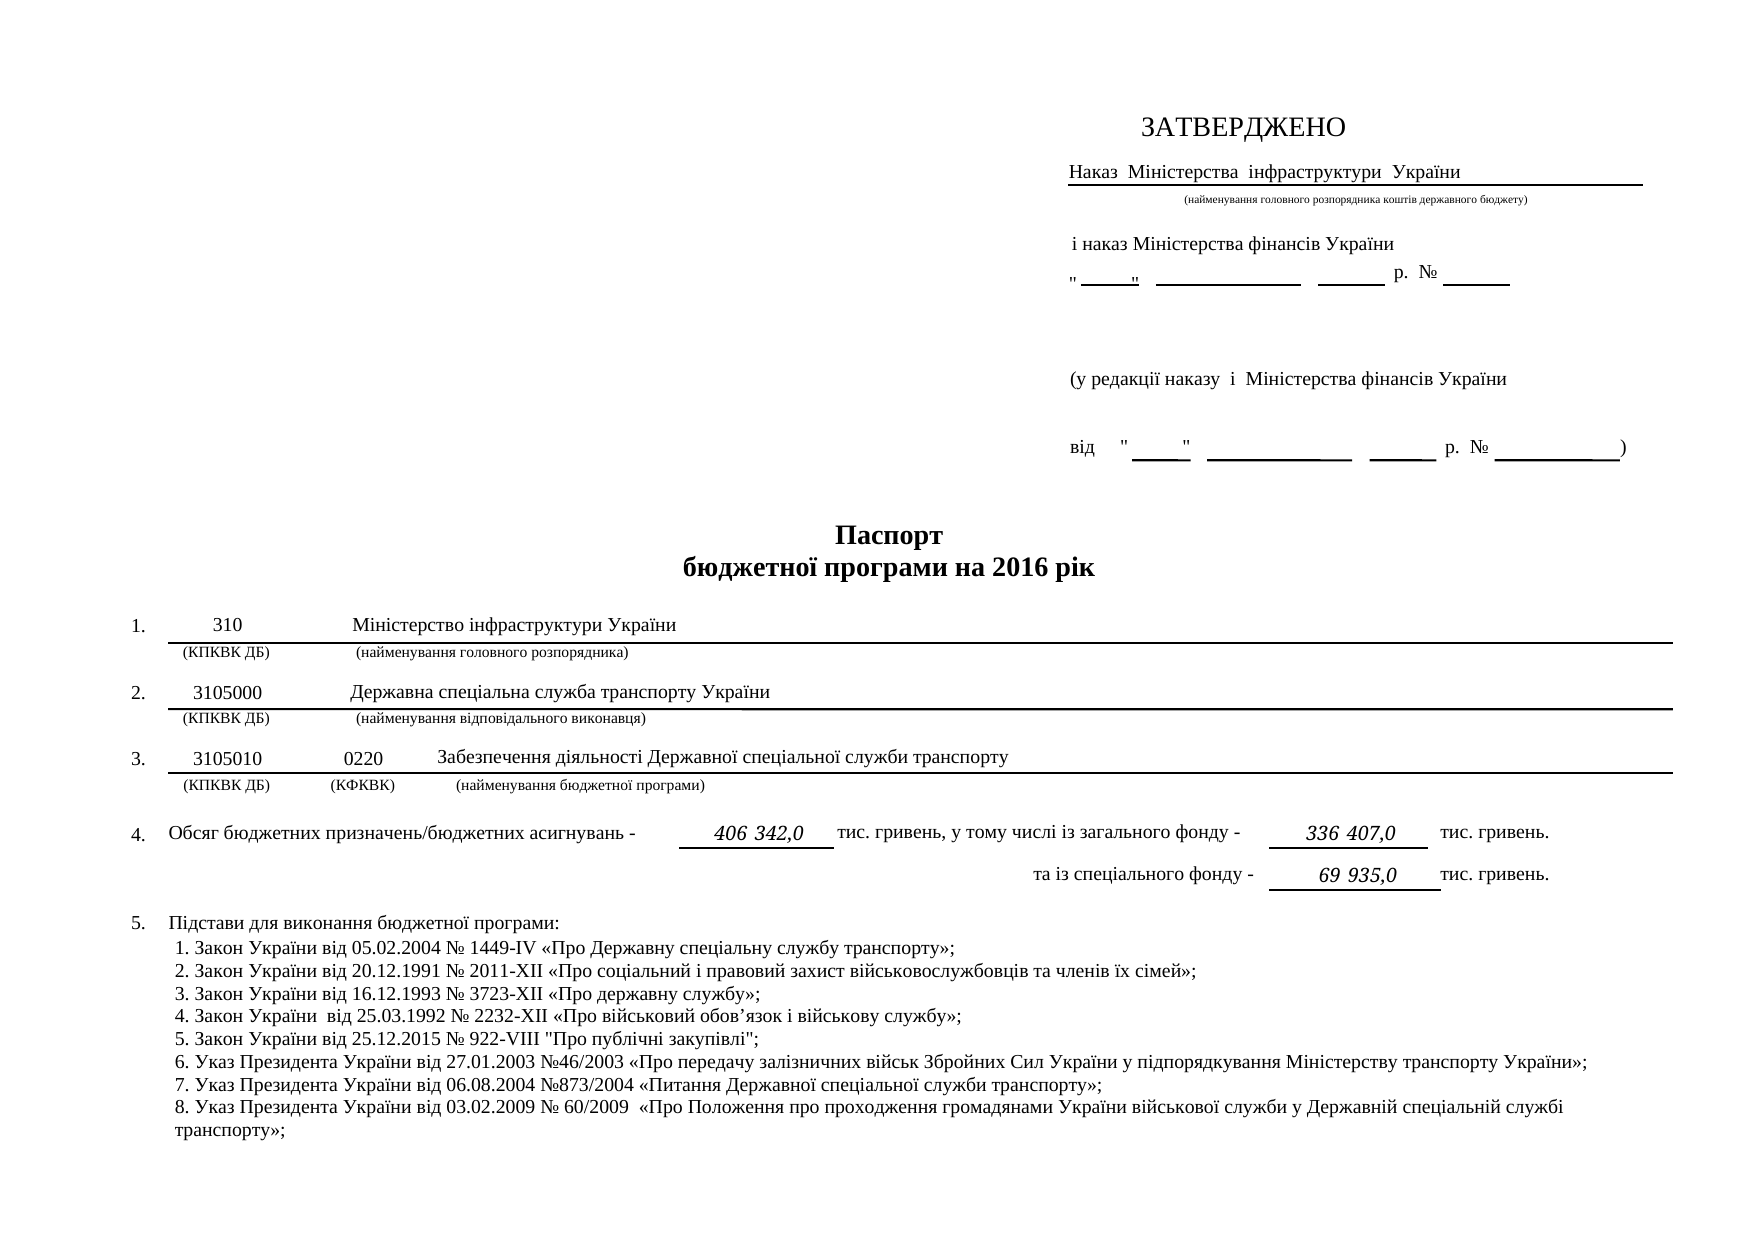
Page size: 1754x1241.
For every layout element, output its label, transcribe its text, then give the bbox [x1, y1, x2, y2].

text та із спеціального фонду - [1028, 862, 1262, 885]
text 2. [131, 681, 168, 703]
text (у редакції наказу і Міністерства фінансів України [1070, 367, 1645, 389]
text Підстави для виконання бюджетної програми: [168, 911, 761, 934]
text 7. Указ Президента України від 06.08.2004 №873/2004 «Питання Державної спеціальної служби транспорту»; [174, 1073, 1663, 1096]
text 8. Указ Президента України від 03.02.2009 № 60/2009 «Про Положення про проходження громадянами України військової служби у Державній спеціальній службі транспорту»; [174, 1096, 1663, 1141]
text 4. Закон України від 25.03.1992 № 2232-ХІІ «Про військовий обов’язок і військову службу»; [174, 1004, 1663, 1027]
text Обсяг бюджетних призначень/бюджетних асигнувань - [168, 821, 671, 843]
text від [1070, 435, 1120, 458]
text Забезпечення діяльності Державної спеціальної служби транспорту [437, 745, 1673, 768]
text 5. [131, 911, 168, 934]
text 0220 [318, 747, 408, 769]
text 5. Закон України від 25.12.2015 № 922-VІІІ "Про публічні закупівлі"; [174, 1027, 1663, 1050]
text 6. Указ Президента України від 27.01.2003 №46/2003 «Про передачу залізничних військ Збройних Сил України у підпорядкування Міністерству транспорту України»; [174, 1050, 1663, 1073]
text (КПКВК ДБ) [168, 775, 285, 793]
text тис. гривень. [1441, 862, 1565, 885]
text 1. [131, 614, 168, 637]
text 2. Закон України від 20.12.1991 № 2011-XII «Про соціальний і правовий захист військовослужбовців та членів їх сімей»; [174, 959, 1663, 981]
text тис. гривень, у тому числі із загального фонду - [837, 820, 1262, 843]
text " " [1068, 272, 1151, 295]
text Наказ Міністерства інфраструктури України [1068, 160, 1643, 183]
text Державна спеціальна служба транспорту України [350, 679, 1673, 702]
text Міністерство інфраструктури України [352, 613, 1673, 636]
text (КПКВК ДБ) [168, 709, 284, 727]
text (КПКВК ДБ) [168, 643, 284, 661]
text тис. гривень. [1440, 820, 1565, 843]
text 3105000 [168, 681, 287, 703]
text (найменування відповідального виконавця) [356, 709, 731, 727]
text р. № [1445, 435, 1491, 458]
text " " [1120, 435, 1202, 458]
text Паспорт [370, 518, 1408, 550]
text (найменування бюджетної програми) [456, 775, 756, 793]
text 1. Закон України від 05.02.2004 № 1449-IV «Про Державну спеціальну службу транспорту»; [174, 936, 1663, 959]
text (КФКВК) [318, 775, 407, 793]
text 3. [131, 747, 168, 769]
text (найменування головного розпорядника коштів державного бюджету) [1075, 193, 1637, 206]
text 406 342,0 [679, 819, 834, 846]
text 336 407,0 [1269, 819, 1428, 846]
text (найменування головного розпорядника) [356, 643, 679, 661]
text 69 935,0 [1269, 861, 1441, 888]
text 4. [131, 823, 168, 846]
text 3. Закон України від 16.12.1993 № 3723-ХІІ «Про державну службу»; [174, 981, 1663, 1004]
text р. № [1393, 260, 1439, 283]
text бюджетної програми на 2016 рік [370, 550, 1408, 583]
text ЗАТВЕРДЖЕНО [1131, 110, 1356, 143]
text і наказ Міністерства фінансів України [1072, 232, 1640, 254]
text 3105010 [168, 747, 287, 769]
text 310 [175, 613, 280, 636]
